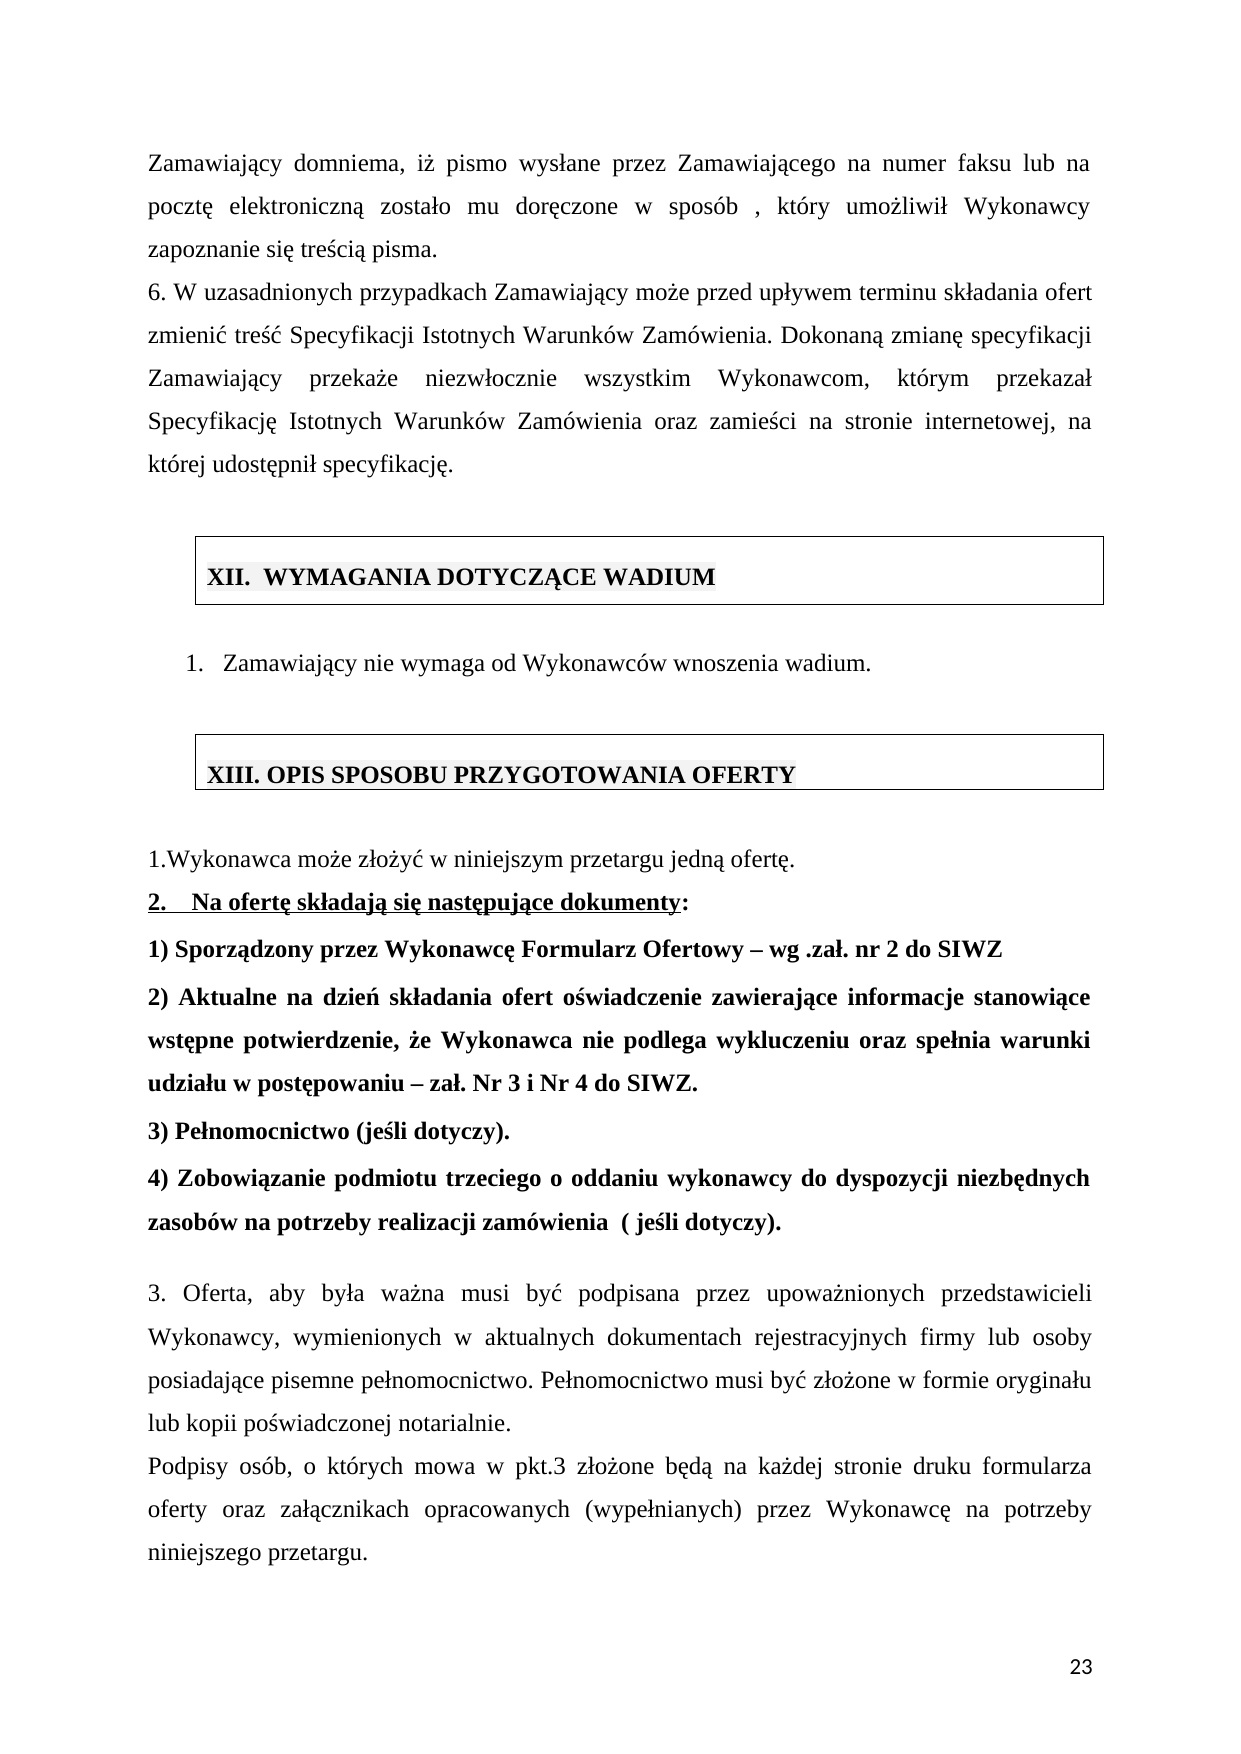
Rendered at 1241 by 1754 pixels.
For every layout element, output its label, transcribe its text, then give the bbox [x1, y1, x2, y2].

table_header XII. WYMAGANIA DOTYCZĄCE WADIUM [196, 537, 1103, 604]
text 2. Na ofertę składają się następujące dokumenty: [148, 887, 1092, 916]
text 1) Sporządzony przez Wykonawcę Formularz Ofertowy – wg .zał. nr 2 do SIWZ [148, 934, 1092, 963]
table_header XIII. OPIS SPOSOBU PRZYGOTOWANIA OFERTY [196, 735, 1103, 789]
text 4) Zobowiązanie podmiotu trzeciego o oddaniu wykonawcy do dyspozycji niezbędnych zasobów na potrzeby realizacji zamówienia ( jeśli dotyczy). [148, 1163, 1092, 1235]
list Zamawiający nie wymaga od Wykonawców wnoszenia wadium. [185, 648, 1093, 677]
text 1.Wykonawca może złożyć w niniejszym przetargu jedną ofertę. [148, 844, 1093, 872]
text 3. Oferta, aby była ważna musi być podpisana przez upoważnionych przedstawicieli Wykonawcy, wymienionych w aktualnych dokumentach rejestracyjnych firmy lub osoby posiadające pisemne pełnomocnictwo. Pełnomocnictwo musi być złożone w formie oryginału lub kopii poświadczonej notarialnie. [148, 1278, 1093, 1437]
text 3) Pełnomocnictwo (jeśli dotyczy). [148, 1116, 1092, 1144]
text Podpisy osób, o których mowa w pkt.3 złożone będą na każdej stronie druku formularza oferty oraz załącznikach opracowanych (wypełnianych) przez Wykonawcę na potrzeby niniejszego przetargu. [148, 1451, 1093, 1566]
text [148, 148, 1092, 263]
text 6. W uzasadnionych przypadkach Zamawiający może przed upływem terminu składania ofert zmienić treść Specyfikacji Istotnych Warunków Zamówienia. Dokonaną zmianę specyfikacji Zamawiający przekaże niezwłocznie wszystkim Wykonawcom, którym przekazał Specyfikację Istotnych Warunków Zamówienia oraz zamieści na stronie internetowej, na której udostępnił specyfikację. [148, 277, 1093, 478]
text 2) Aktualne na dzień składania ofert oświadczenie zawierające informacje stanowiące wstępne potwierdzenie, że Wykonawca nie podlega wykluczeniu oraz spełnia warunki udziału w postępowaniu – zał. Nr 3 i Nr 4 do SIWZ. [148, 982, 1092, 1097]
